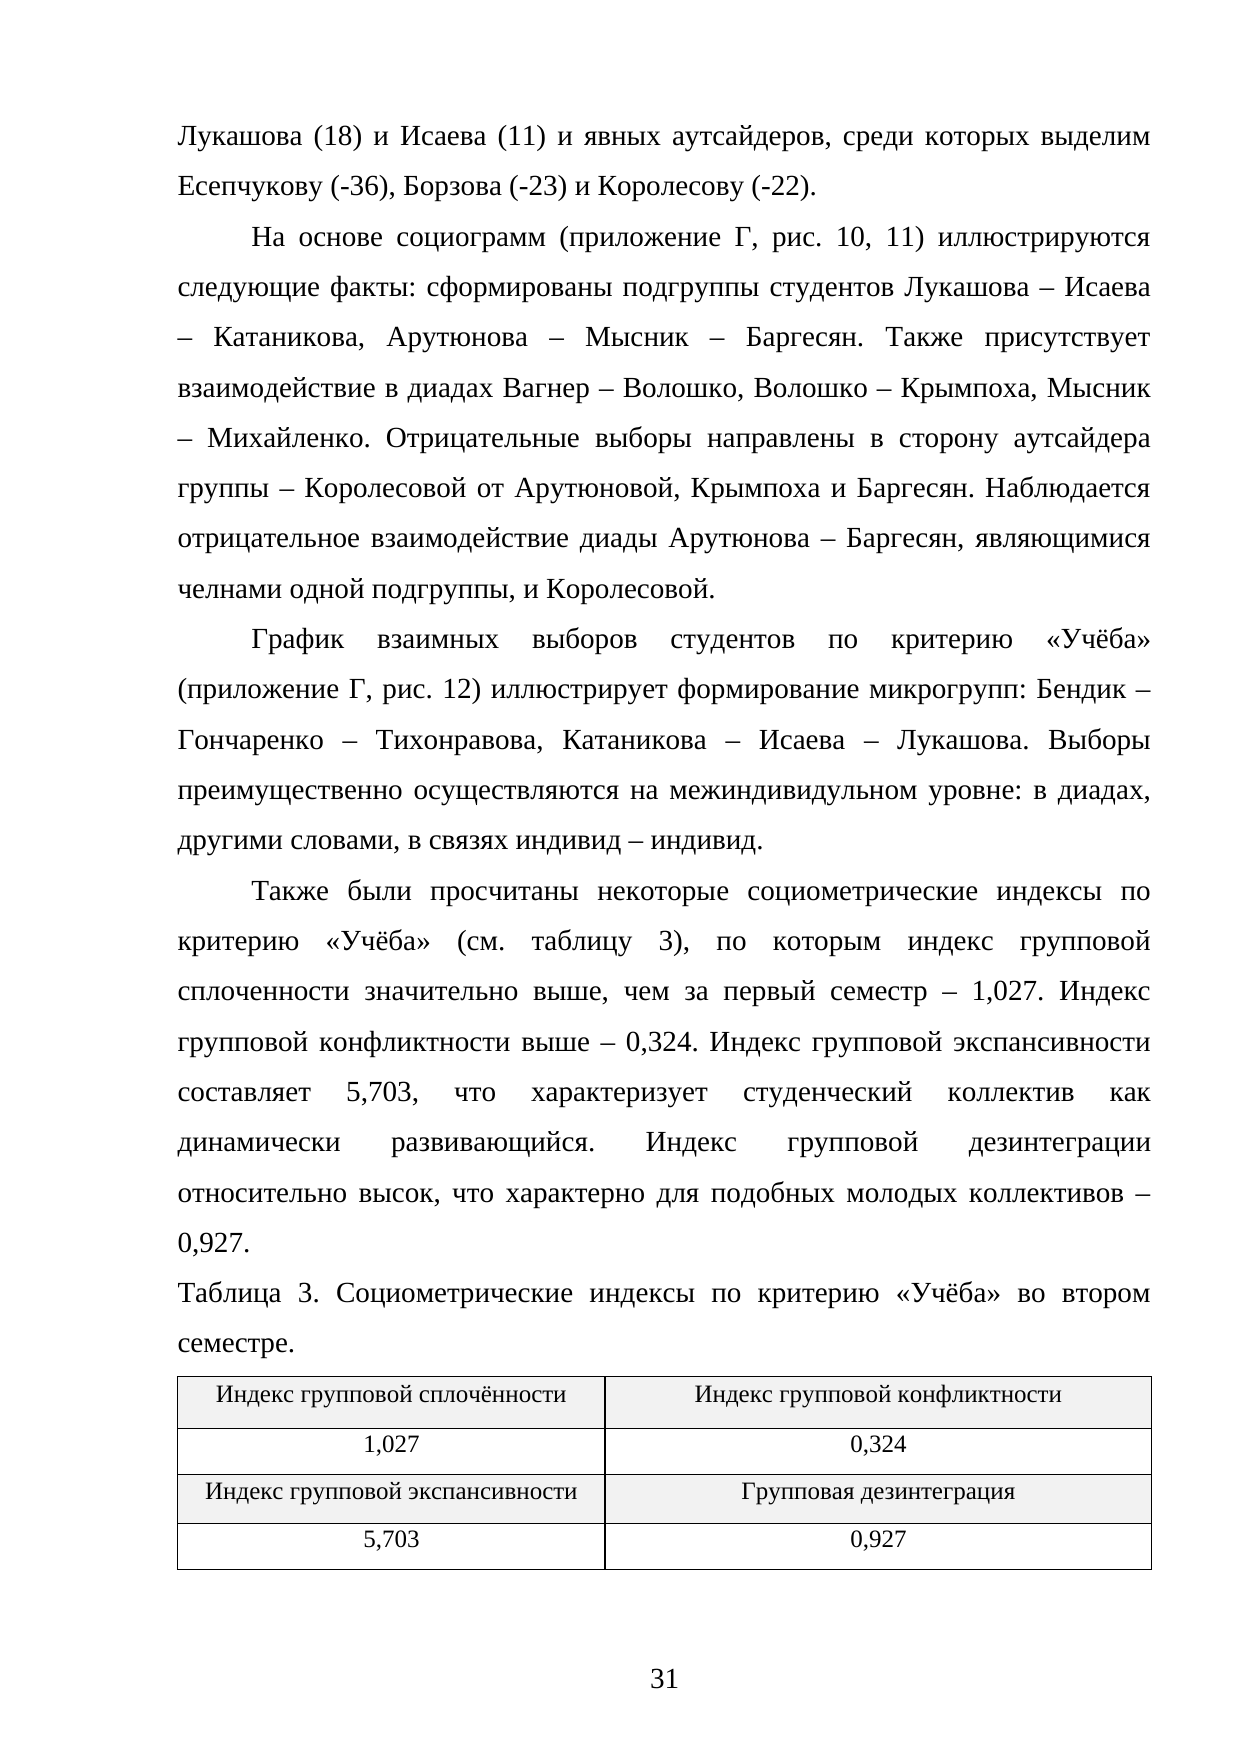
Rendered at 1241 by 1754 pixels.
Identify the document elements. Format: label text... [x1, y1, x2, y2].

text Таблица 3. Социометрические индексы по критерию «Учёба» во втором семестре. [177, 1275, 1152, 1359]
table_cell 5,703 [178, 1524, 604, 1569]
table_cell Индекс групповой экспансивности [178, 1475, 604, 1523]
table_cell 0,324 [606, 1429, 1151, 1474]
table_cell 0,927 [606, 1524, 1151, 1569]
table_header Индекс групповой сплочённости [178, 1377, 604, 1428]
text График взаимных выборов студентов по критерию «Учёба» (приложение Г, рис. 12) иллюстрирует формирование микрогрупп: Бендик – Гончаренко – Тихонравова, Катаникова – Исаева – Лукашова. Выборы преимущественно осуществляются на межиндивидульном уровне: в диадах, другими словами, в связях индивид – индивид. [177, 621, 1152, 856]
table_cell Групповая дезинтеграция [606, 1475, 1151, 1523]
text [177, 118, 1152, 202]
table_header Индекс групповой конфликтности [606, 1377, 1151, 1428]
table_cell 1,027 [178, 1429, 604, 1474]
text Также были просчитаны некоторые социометрические индексы по критерию «Учёба» (см. таблицу 3), по которым индекс групповой сплоченности значительно выше, чем за первый семестр – 1,027. Индекс групповой конфликтности выше – 0,324. Индекс групповой экспансивности составляет 5,703, что характеризует студенческий коллектив как динамически развивающийся. Индекс групповой дезинтеграции относительно высок, что характерно для подобных молодых коллективов – 0,927. [177, 873, 1152, 1258]
text На основе социограмм (приложение Г, рис. 10, 11) иллюстрируются следующие факты: сформированы подгруппы студентов Лукашова – Исаева – Катаникова, Арутюнова – Мысник – Баргесян. Также присутствует взаимодействие в диадах Вагнер – Волошко, Волошко – Крымпоха, Мысник – Михайленко. Отрицательные выборы направлены в сторону аутсайдера группы – Королесовой от Арутюновой, Крымпоха и Баргесян. Наблюдается отрицательное взаимодействие диады Арутюнова – Баргесян, являющимися челнами одной подгруппы, и Королесовой. [177, 219, 1152, 604]
